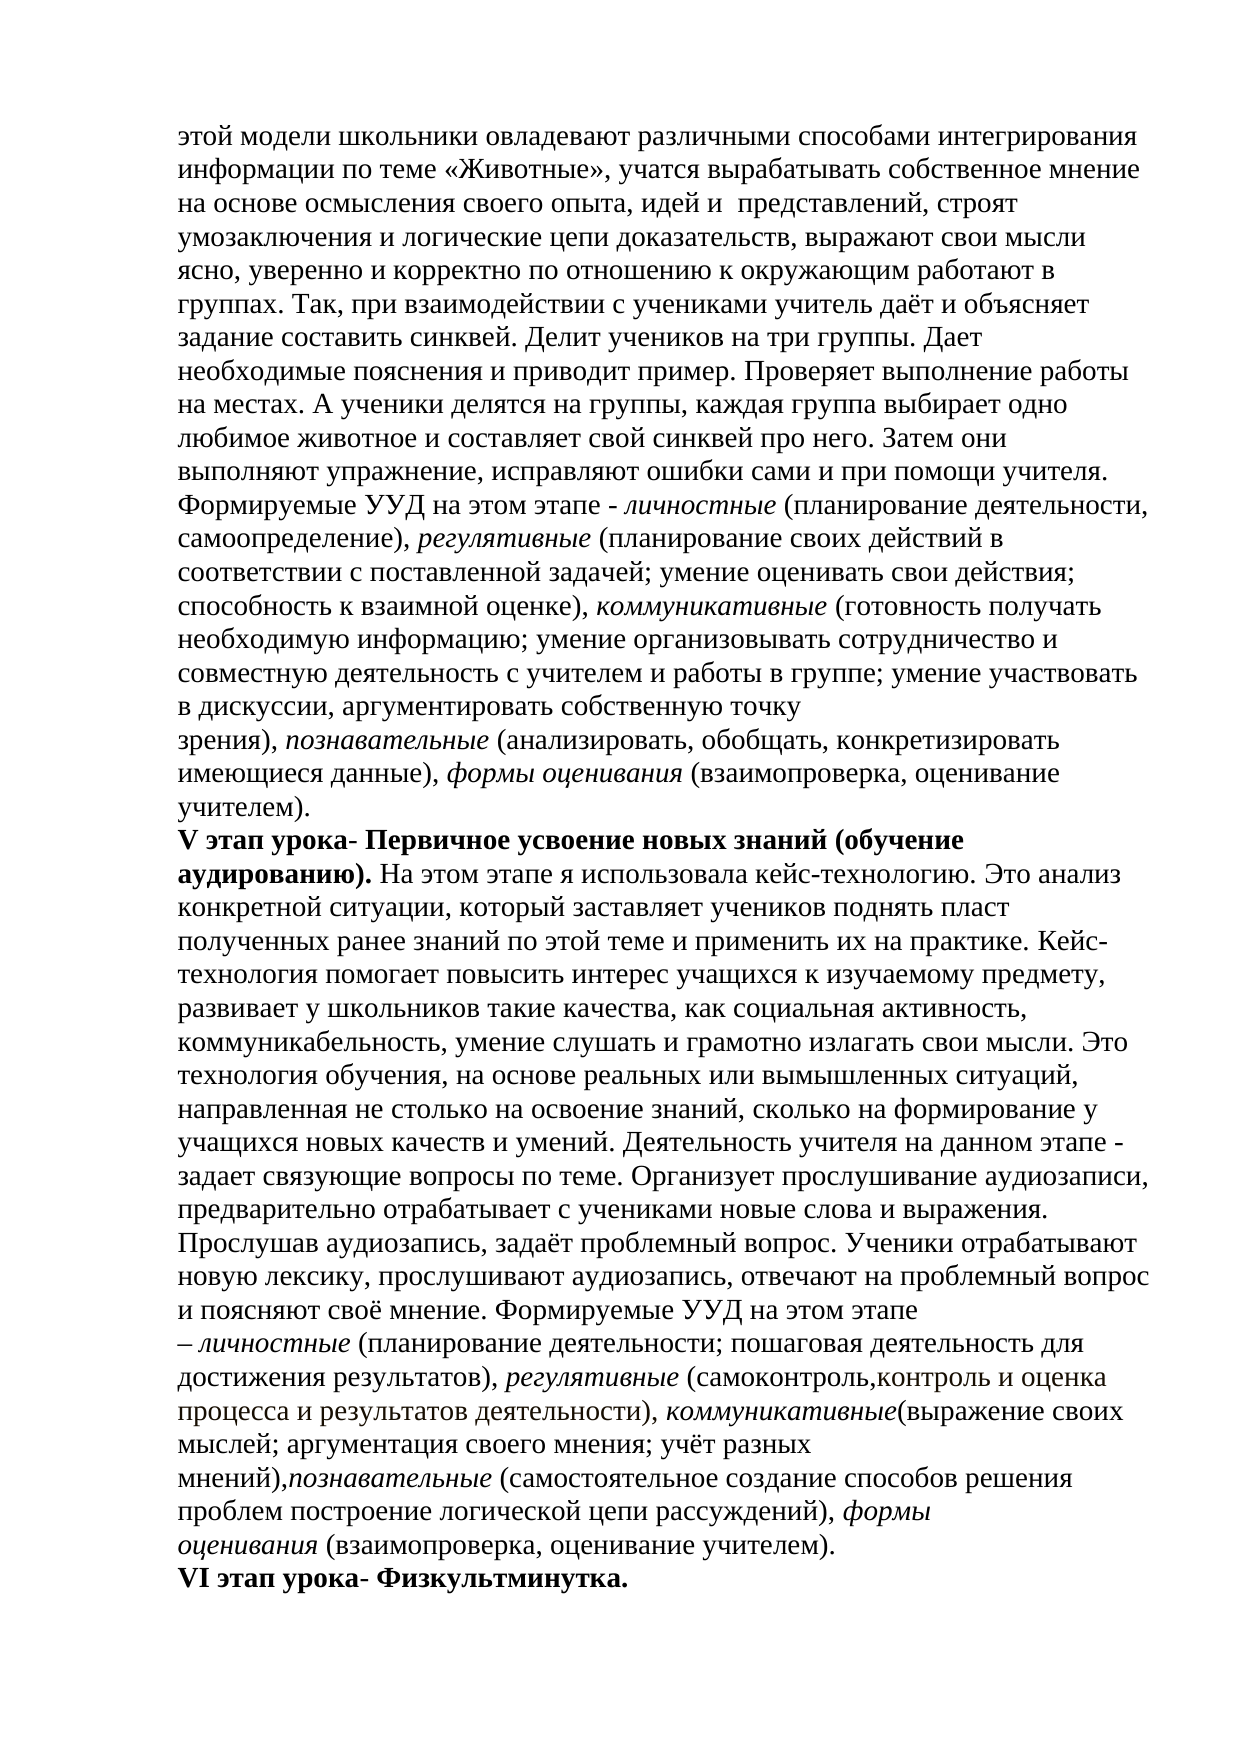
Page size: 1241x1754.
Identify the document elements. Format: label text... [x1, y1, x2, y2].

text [177, 118, 1152, 822]
text VI этап урока- Физкультминутка. [177, 1560, 1152, 1594]
text V этап урока- Первичное усвоение новых знаний (обучение аудированию). На этом этапе я использовала кейс-технологию. Это анализ конкретной ситуации, который заставляет учеников поднять пласт полученных ранее знаний по этой теме и применить их на практике. Кейс-технология помогает повысить интерес учащихся к изучаемому предмету, развивает у школьников такие качества, как социальная активность, коммуникабельность, умение слушать и грамотно излагать свои мысли. Это технология обучения, на основе реальных или вымышленных ситуаций, направленная не столько на освоение знаний, сколько на формирование у учащихся новых качеств и умений. Деятельность учителя на данном этапе - задает связующие вопросы по теме. Организует прослушивание аудиозаписи, предварительно отрабатывает с учениками новые слова и выражения. Прослушав аудиозапись, задаёт проблемный вопрос. Ученики отрабатывают новую лексику, прослушивают аудиозапись, отвечают на проблемный вопрос и поясняют своё мнение. Формируемые УУД на этом этапе – личностные (планирование деятельности; пошаговая деятельность для достижения результатов), регулятивные (самоконтроль,контроль и оценка процесса и результатов деятельности), коммуникативные(выражение своих мыслей; аргументация своего мнения; учёт разных мнений),познавательные (самостоятельное создание способов решения проблем построение логической цепи рассуждений), формы оценивания (взаимопроверка, оценивание учителем). [177, 822, 1152, 1560]
